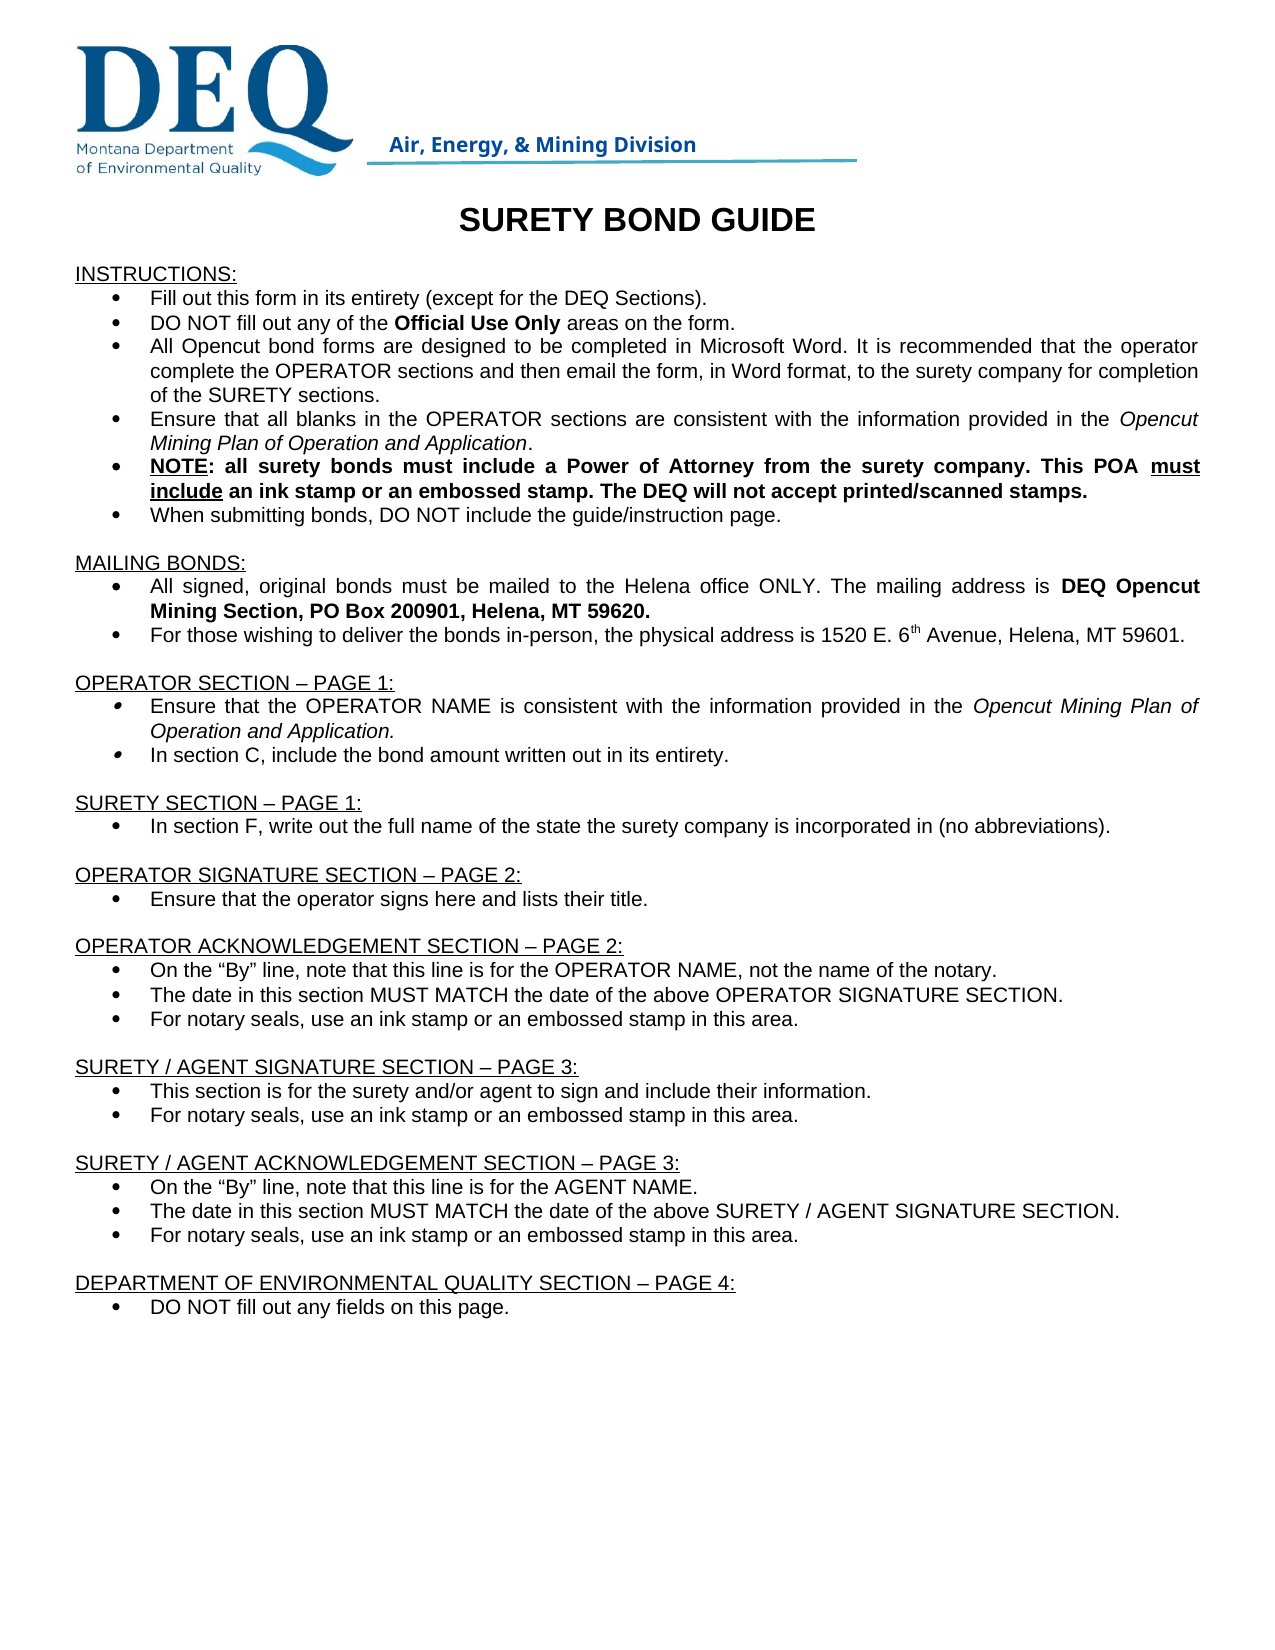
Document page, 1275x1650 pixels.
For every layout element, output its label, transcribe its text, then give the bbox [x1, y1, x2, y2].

list All signed, original bonds must be mailed to the Helena office ONLY. The mailing address is DEQ Opencut Mining Section, PO Box 200901, Helena, MT 59620. [112, 574, 1200, 622]
text OPERATOR ACKNOWLEDGEMENT SECTION – PAGE 2: [75, 934, 1200, 958]
list In section F, write out the full name of the state the surety company is incorporated in (no abbreviations). [112, 814, 1200, 838]
list For notary seals, use an ink stamp or an embossed stamp in this area. [112, 1223, 1200, 1247]
list In section C, include the bond amount written out in its entirety. [112, 742, 1200, 766]
text OPERATOR SIGNATURE SECTION – PAGE 2: [75, 862, 1200, 886]
text SURETY / AGENT SIGNATURE SECTION – PAGE 3: [75, 1054, 1200, 1078]
text SURETY / AGENT ACKNOWLEDGEMENT SECTION – PAGE 3: [75, 1151, 1200, 1174]
text MAILING BONDS: [75, 550, 1200, 574]
text INSTRUCTIONS: [75, 262, 1200, 286]
list Ensure that all blanks in the OPERATOR sections are consistent with the information provided in the Opencut Mining Plan of Operation and Application. [112, 406, 1200, 454]
picture [75, 45, 354, 177]
list The date in this section MUST MATCH the date of the above OPERATOR SIGNATURE SECTION. [112, 982, 1200, 1006]
text DEPARTMENT OF ENVIRONMENTAL QUALITY SECTION – PAGE 4: [75, 1271, 1200, 1294]
list The date in this section MUST MATCH the date of the above SURETY / AGENT SIGNATURE SECTION. [112, 1198, 1200, 1223]
list For notary seals, use an ink stamp or an embossed stamp in this area. [112, 1006, 1200, 1031]
list For notary seals, use an ink stamp or an embossed stamp in this area. [112, 1102, 1200, 1127]
list On the “By” line, note that this line is for the OPERATOR NAME, not the name of the notary. [112, 958, 1200, 982]
list For those wishing to deliver the bonds in-person, the physical address is 1520 E. 6th Avenue, Helena, MT 59601. [112, 622, 1200, 646]
list Fill out this form in its entirety (except for the DEQ Sections). [112, 286, 1200, 310]
list When submitting bonds, DO NOT include the guide/instruction page. [112, 502, 1200, 526]
list All Opencut bond forms are designed to be completed in Microsoft Word. It is recommended that the operator complete the OPERATOR sections and then email the form, in Word format, to the surety company for completion of the SURETY sections. [112, 334, 1200, 406]
list DO NOT fill out any fields on this page. [112, 1294, 1200, 1319]
list DO NOT fill out any of the Official Use Only areas on the form. [112, 310, 1200, 334]
list Ensure that the operator signs here and lists their title. [112, 886, 1200, 910]
list This section is for the surety and/or agent to sign and include their information. [112, 1078, 1200, 1102]
list On the “By” line, note that this line is for the AGENT NAME. [112, 1174, 1200, 1198]
text SURETY SECTION – PAGE 1: [75, 790, 1200, 814]
list Ensure that the OPERATOR NAME is consistent with the information provided in the Opencut Mining Plan of Operation and Application. [112, 694, 1200, 742]
text OPERATOR SECTION – PAGE 1: [75, 670, 1200, 694]
list NOTE: all surety bonds must include a Power of Attorney from the surety company. This POA must include an ink stamp or an embossed stamp. The DEQ will not accept printed/scanned stamps. [112, 454, 1200, 502]
text SURETY BOND GUIDE [75, 200, 1200, 239]
